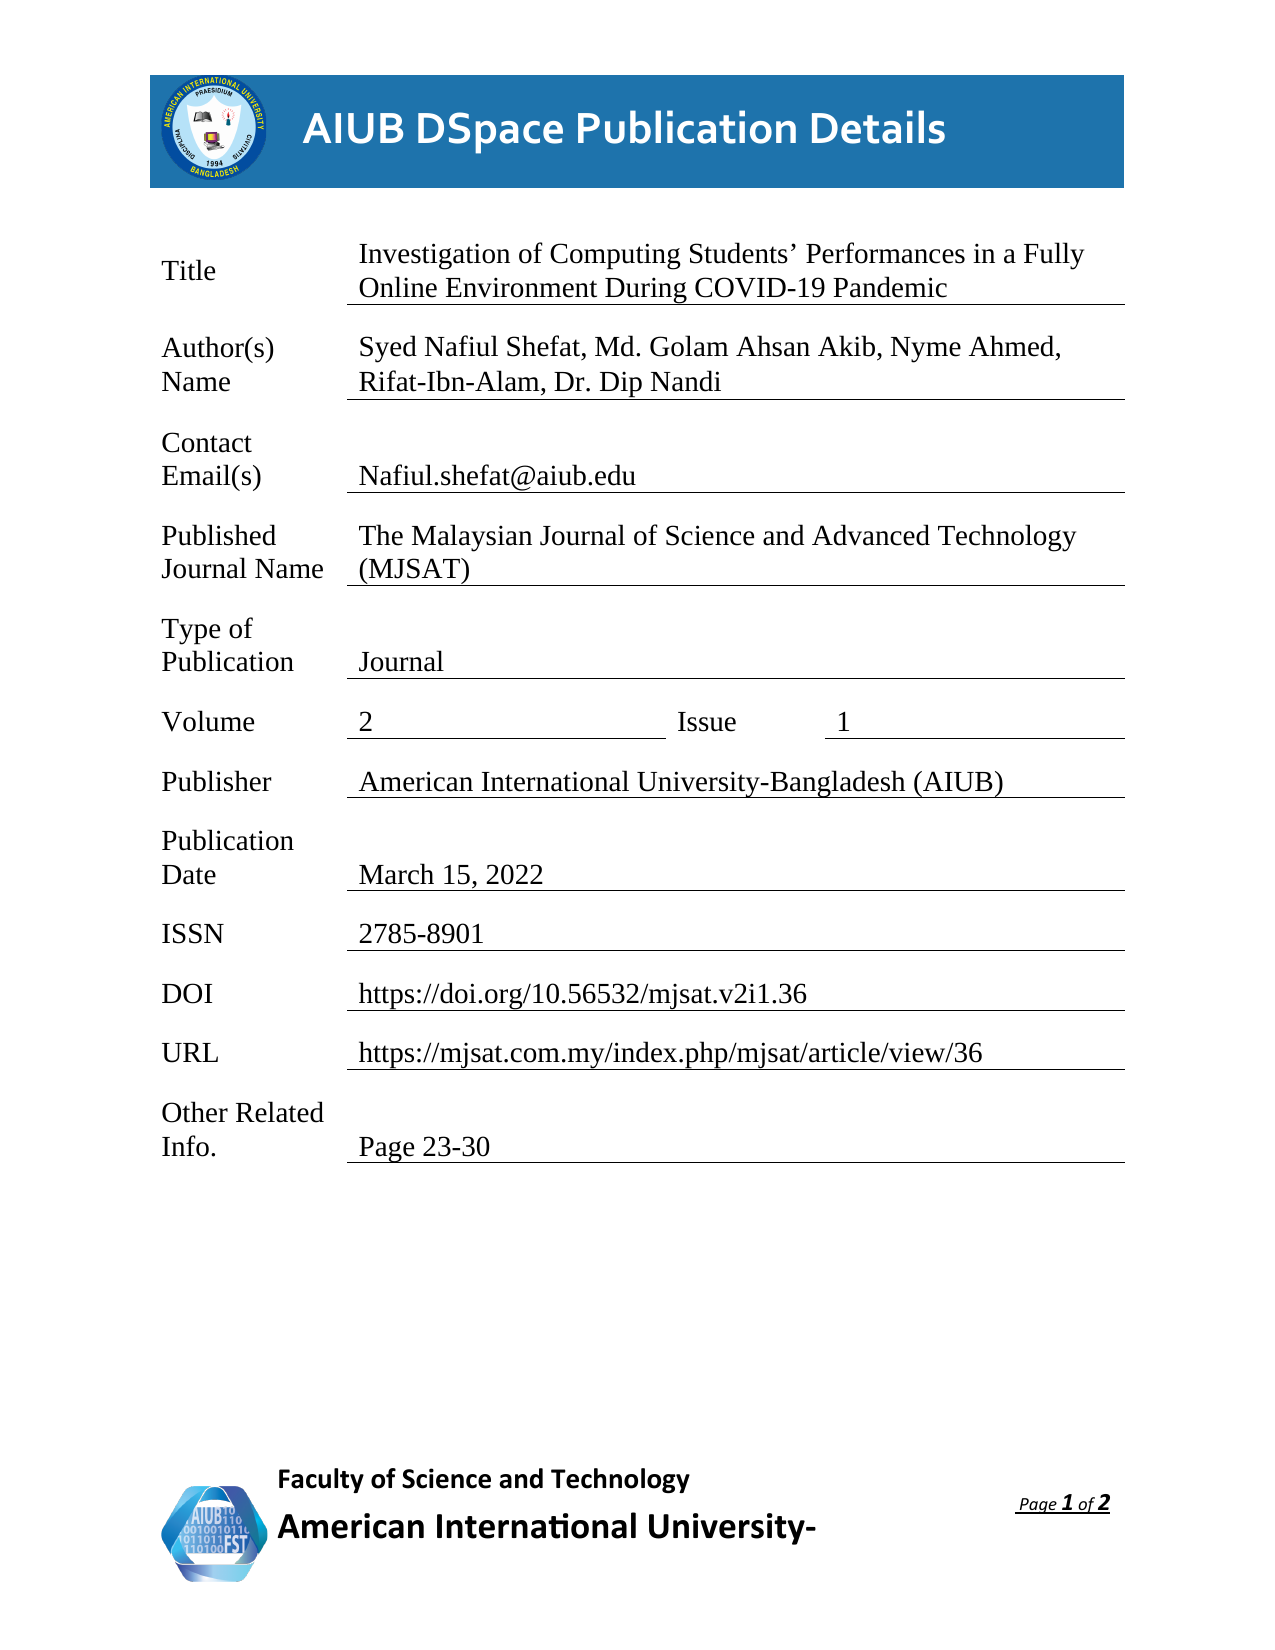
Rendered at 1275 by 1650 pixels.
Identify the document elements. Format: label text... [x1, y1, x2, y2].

table_cell Nafiul.shefat@aiub.edu [347, 400, 1125, 492]
table_cell Publisher [150, 738, 347, 797]
table_cell Publication Date [150, 797, 347, 890]
table_cell Type of Publication [150, 585, 347, 678]
table_cell March 15, 2022 [347, 798, 1125, 890]
table_header Title [150, 211, 347, 303]
table_cell Other Related Info. [150, 1069, 347, 1162]
table_cell URL [150, 1010, 347, 1069]
table_cell [150, 1162, 1125, 1173]
table_cell Contact Email(s) [150, 399, 347, 492]
table_cell 2785-8901 [347, 891, 1125, 950]
table_cell The Malaysian Journal of Science and Advanced Technology (MJSAT) [347, 493, 1125, 585]
table_cell Syed Nafiul Shefat, Md. Golam Ahsan Akib, Nyme Ahmed, Rifat-Ibn-Alam, Dr. Dip Nandi [347, 305, 1125, 399]
table_cell DOI [150, 950, 347, 1009]
table_cell Published Journal Name [150, 492, 347, 585]
table_cell 2 [347, 679, 666, 738]
table_cell Page 23-30 [347, 1070, 1125, 1162]
table_cell Issue [666, 679, 825, 738]
table_cell https://doi.org/10.56532/mjsat.v2i1.36 [347, 951, 1125, 1009]
table_cell Author(s) Name [150, 304, 347, 399]
table_cell 1 [825, 679, 1125, 738]
table_header Investigation of Computing Students’ Performances in a Fully Online Environment During COVID-19 Pandemic [347, 211, 1125, 303]
picture [161, 1486, 268, 1582]
table_cell https://mjsat.com.my/index.php/mjsat/article/view/36 [347, 1011, 1125, 1069]
table_cell Volume [150, 678, 347, 738]
table_cell Journal [347, 586, 1125, 678]
table_cell ISSN [150, 890, 347, 950]
picture [161, 75, 267, 180]
table_cell American International University-Bangladesh (AIUB) [347, 738, 1125, 797]
